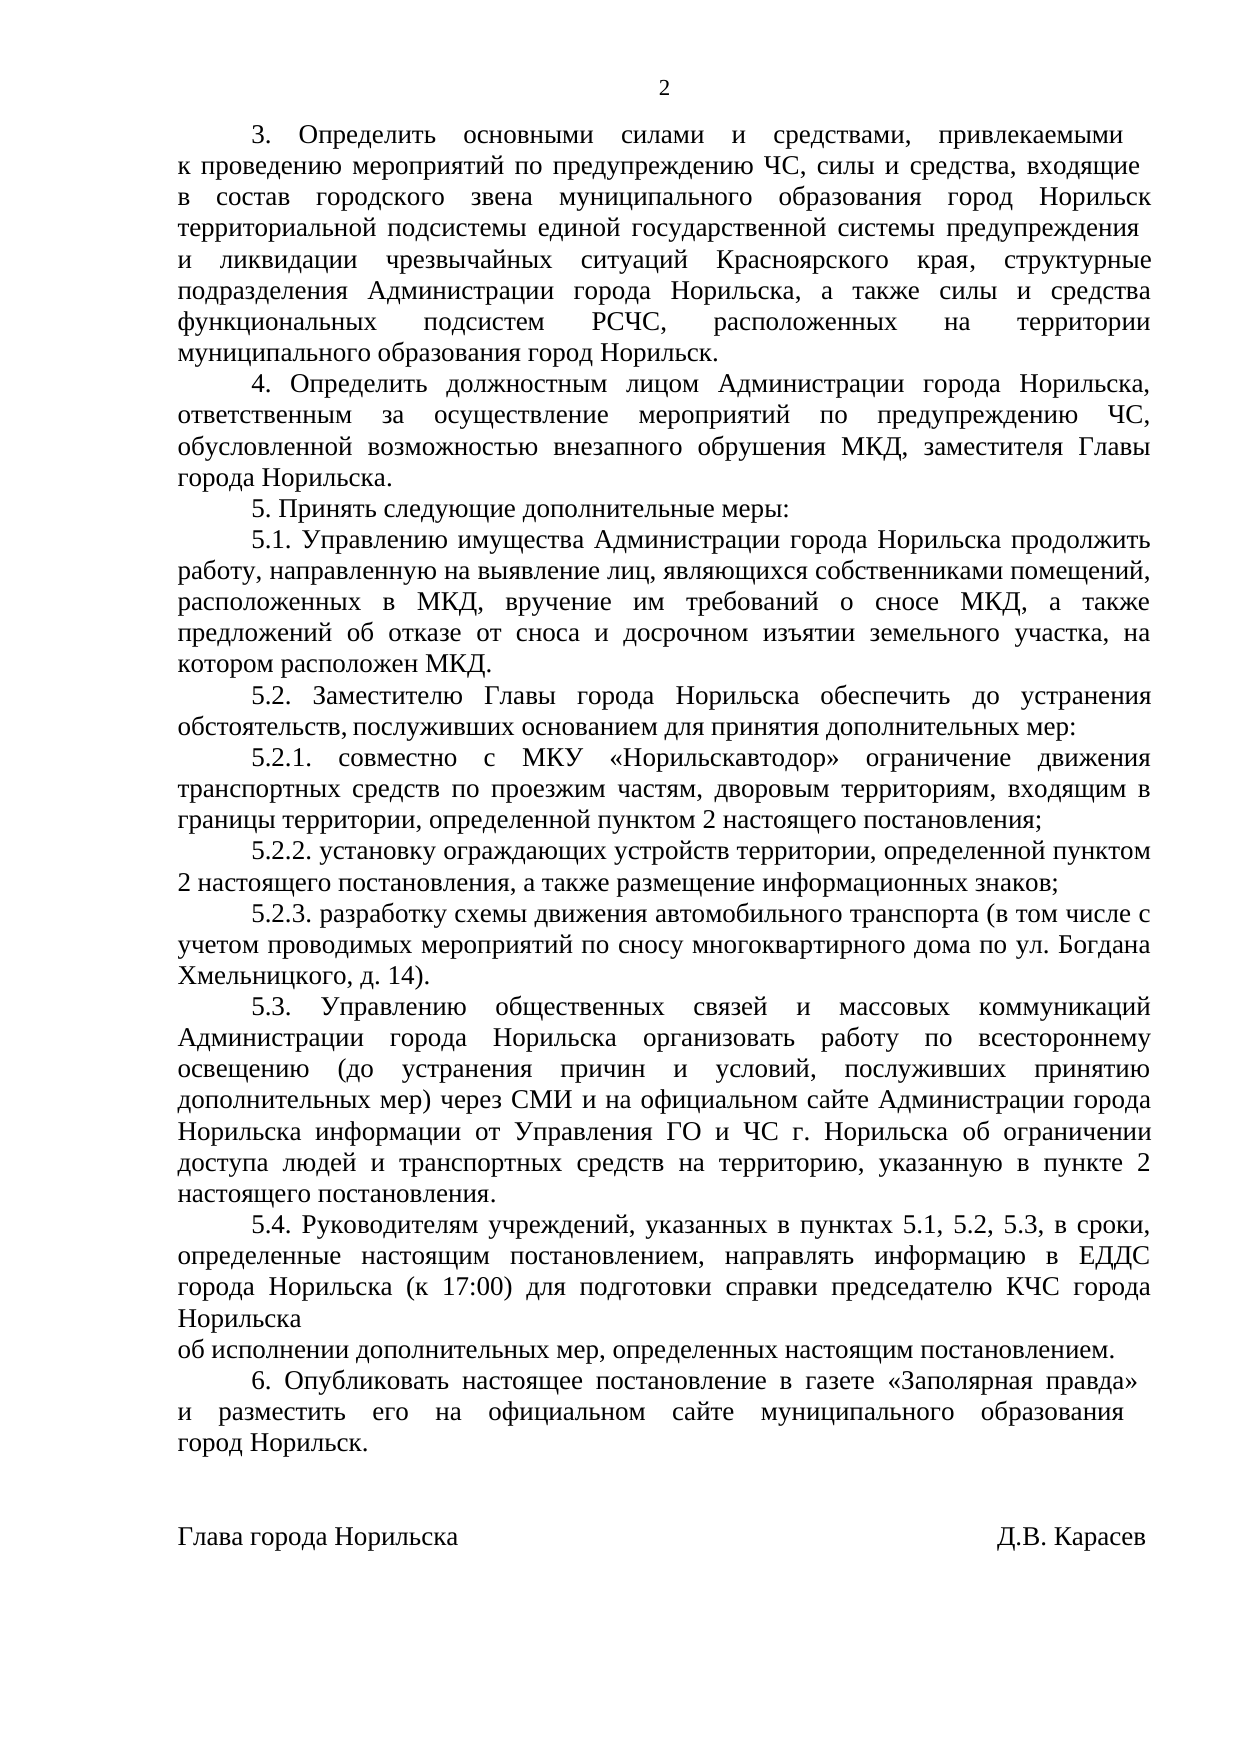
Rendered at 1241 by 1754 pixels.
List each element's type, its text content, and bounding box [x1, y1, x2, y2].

list 5. Принять следующие дополнительные меры: [177, 492, 1152, 523]
list 5.3. Управлению общественных связей и массовых коммуникаций Администрации города Норильска организовать работу по всестороннему освещению (до устранения причин и условий, послуживших принятию дополнительных мер) через СМИ и на официальном сайте Администрации города Норильска информации от Управления ГО и ЧС г. Норильска об ограничении доступа людей и транспортных средств на территорию, указанную в пункте 2 настоящего постановления. [177, 990, 1152, 1208]
text 5.2. Заместителю Главы города Норильска обеспечить до устранения обстоятельств, послуживших основанием для принятия дополнительных мер: [177, 679, 1152, 741]
text 5.2.3. разработку схемы движения автомобильного транспорта (в том числе с учетом проводимых мероприятий по сносу многоквартирного дома по ул. Богдана Хмельницкого, д. 14). [177, 897, 1152, 990]
text 4. Определить должностным лицом Администрации города Норильска, ответственным за осуществление мероприятий по предупреждению ЧС, обусловленной возможностью внезапного обрушения МКД, заместителя Главы города Норильска. [177, 367, 1152, 492]
list 5.4. Руководителям учреждений, указанных в пунктах 5.1, 5.2, 5.3, в сроки, определенные настоящим постановлением, направлять информацию в ЕДДС города Норильска (к 17:00) для подготовки справки председателю КЧС города Норильска об исполнении дополнительных мер, определенных настоящим постановлением. [177, 1208, 1152, 1364]
text Глава города Норильска Д.В. Карасев [177, 1520, 1152, 1551]
list 5.1. Управлению имущества Администрации города Норильска продолжить работу, направленную на выявление лиц, являющихся собственниками помещений, расположенных в МКД, вручение им требований о сносе МКД, а также предложений об отказе от сноса и досрочном изъятии земельного участка, на котором расположен МКД. [177, 523, 1152, 679]
list 6. Опубликовать настоящее постановление в газете «Заполярная правда» и разместить его на официальном сайте муниципального образования город Норильск. [177, 1364, 1152, 1457]
text 5.2.1. совместно с МКУ «Норильскавтодор» ограничение движения транспортных средств по проезжим частям, дворовым территориям, входящим в границы территории, определенной пунктом 2 настоящего постановления; [177, 741, 1152, 834]
text 3. Определить основными силами и средствами, привлекаемыми к проведению мероприятий по предупреждению ЧС, силы и средства, входящие в состав городского звена муниципального образования город Норильск территориальной подсистемы единой государственной системы предупреждения и ликвидации чрезвычайных ситуаций Красноярского края, структурные подразделения Администрации города Норильска, а также силы и средства функциональных подсистем РСЧС, расположенных на территории муниципального образования город Норильск. [177, 118, 1152, 367]
text 5.2.2. установку ограждающих устройств территории, определенной пунктом 2 настоящего постановления, а также размещение информационных знаков; [177, 834, 1152, 897]
